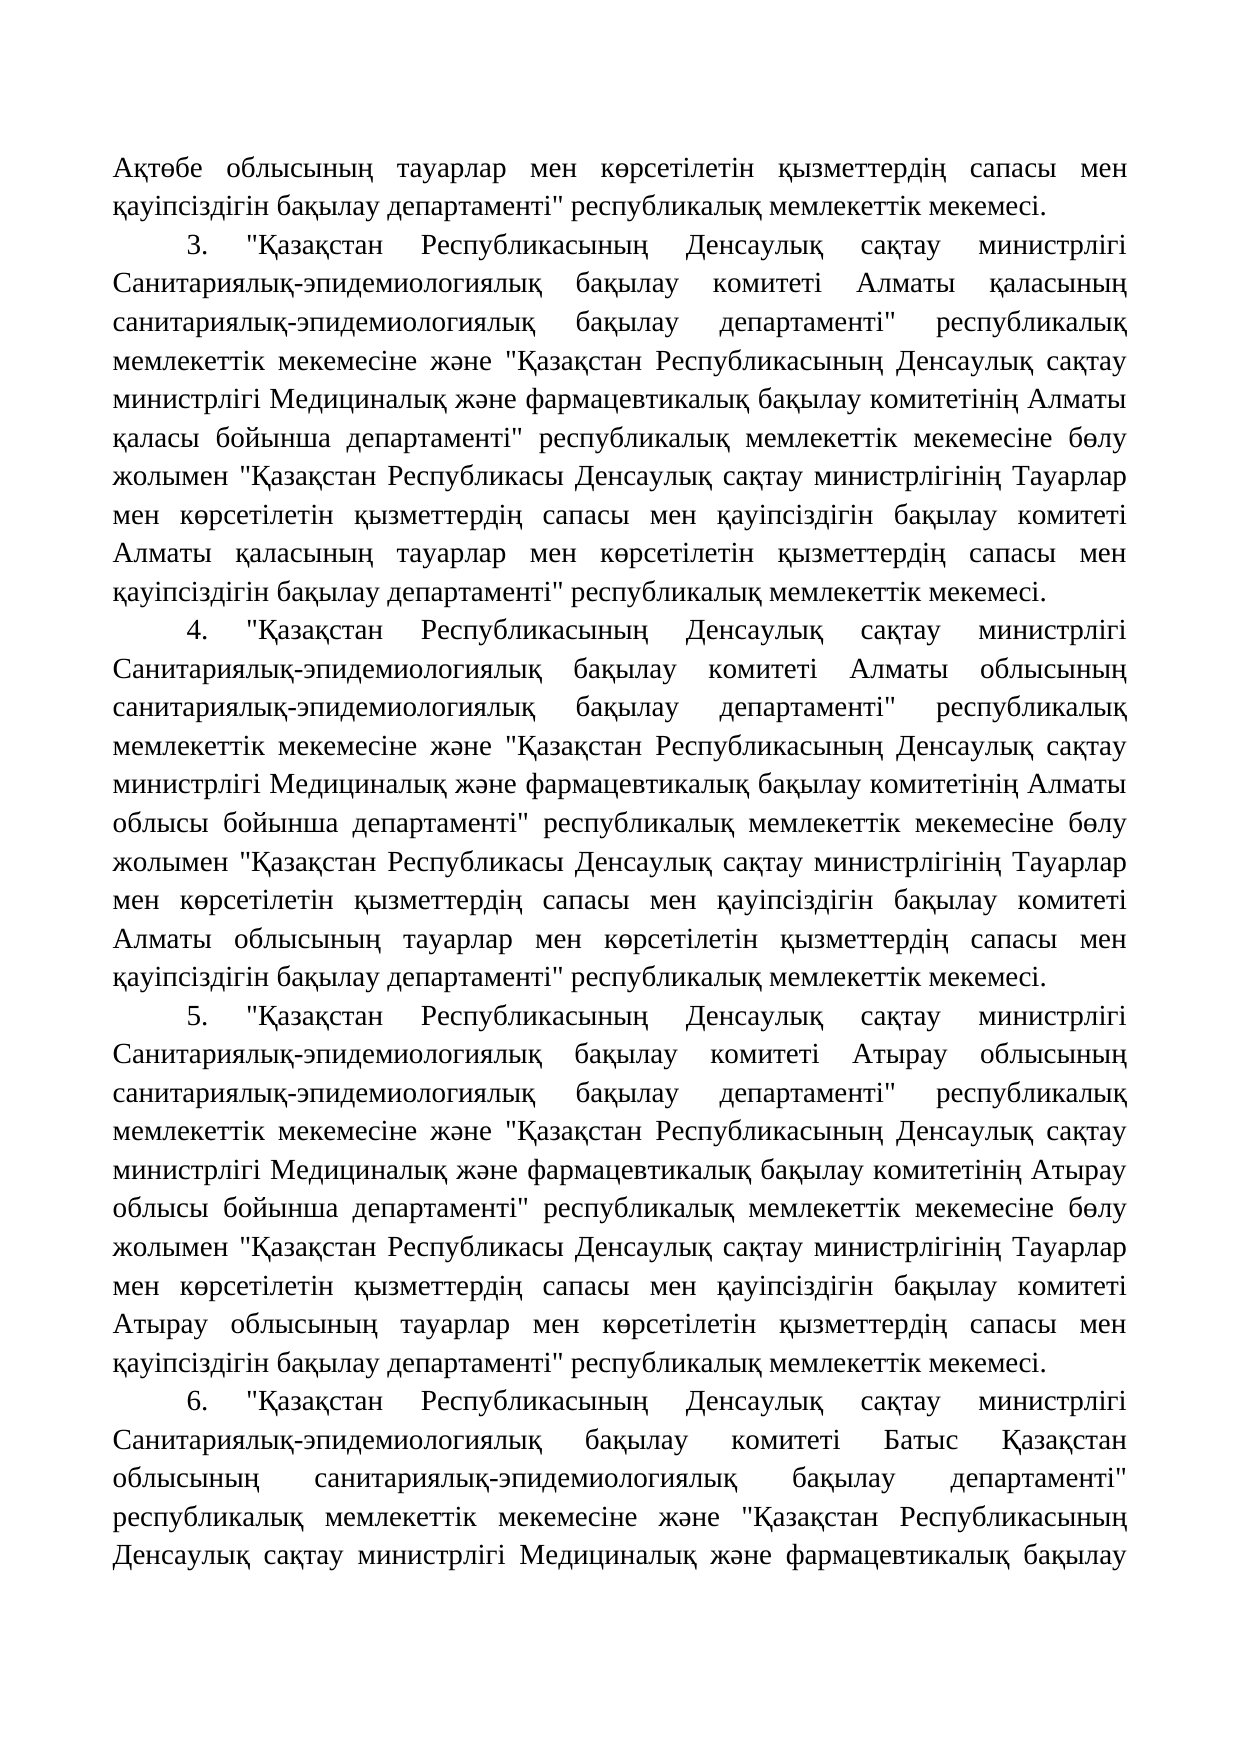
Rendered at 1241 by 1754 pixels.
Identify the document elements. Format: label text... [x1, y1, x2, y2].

text 5. "Қазақстан Республикасының Денсаулық сақтау министрлігі Санитариялық-эпидемиологиялық бақылау комитеті Атырау облысының санитариялық-эпидемиологиялық бақылау департаменті" республикалық мемлекеттік мекемесіне және "Қазақстан Республикасының Денсаулық сақтау министрлігі Медициналық және фармацевтикалық бақылау комитетінің Атырау облысы бойынша департаменті" республикалық мемлекеттік мекемесіне бөлу жолымен "Қазақстан Республикасы Денсаулық сақтау министрлігінің Тауарлар мен көрсетілетін қызметтердің сапасы мен қауіпсіздігін бақылау комитеті Атырау облысының тауарлар мен көрсетілетін қызметтердің сапасы мен қауіпсіздігін бақылау департаменті" республикалық мемлекеттік мекемесі. [112, 998, 1128, 1378]
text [112, 150, 1128, 222]
text 3. "Қазақстан Республикасының Денсаулық сақтау министрлігі Санитариялық-эпидемиологиялық бақылау комитеті Алматы қаласының санитариялық-эпидемиологиялық бақылау департаменті" республикалық мемлекеттік мекемесіне және "Қазақстан Республикасының Денсаулық сақтау министрлігі Медициналық және фармацевтикалық бақылау комитетінің Алматы қаласы бойынша департаменті" республикалық мемлекеттік мекемесіне бөлу жолымен "Қазақстан Республикасы Денсаулық сақтау министрлігінің Тауарлар мен көрсетілетін қызметтердің сапасы мен қауіпсіздігін бақылау комитеті Алматы қаласының тауарлар мен көрсетілетін қызметтердің сапасы мен қауіпсіздігін бақылау департаменті" республикалық мемлекеттік мекемесі. [112, 227, 1128, 607]
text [112, 1383, 1128, 1571]
text 4. "Қазақстан Республикасының Денсаулық сақтау министрлігі Санитариялық-эпидемиологиялық бақылау комитеті Алматы облысының санитариялық-эпидемиологиялық бақылау департаменті" республикалық мемлекеттік мекемесіне және "Қазақстан Республикасының Денсаулық сақтау министрлігі Медициналық және фармацевтикалық бақылау комитетінің Алматы облысы бойынша департаменті" республикалық мемлекеттік мекемесіне бөлу жолымен "Қазақстан Республикасы Денсаулық сақтау министрлігінің Тауарлар мен көрсетілетін қызметтердің сапасы мен қауіпсіздігін бақылау комитеті Алматы облысының тауарлар мен көрсетілетін қызметтердің сапасы мен қауіпсіздігін бақылау департаменті" республикалық мемлекеттік мекемесі. [112, 612, 1128, 993]
